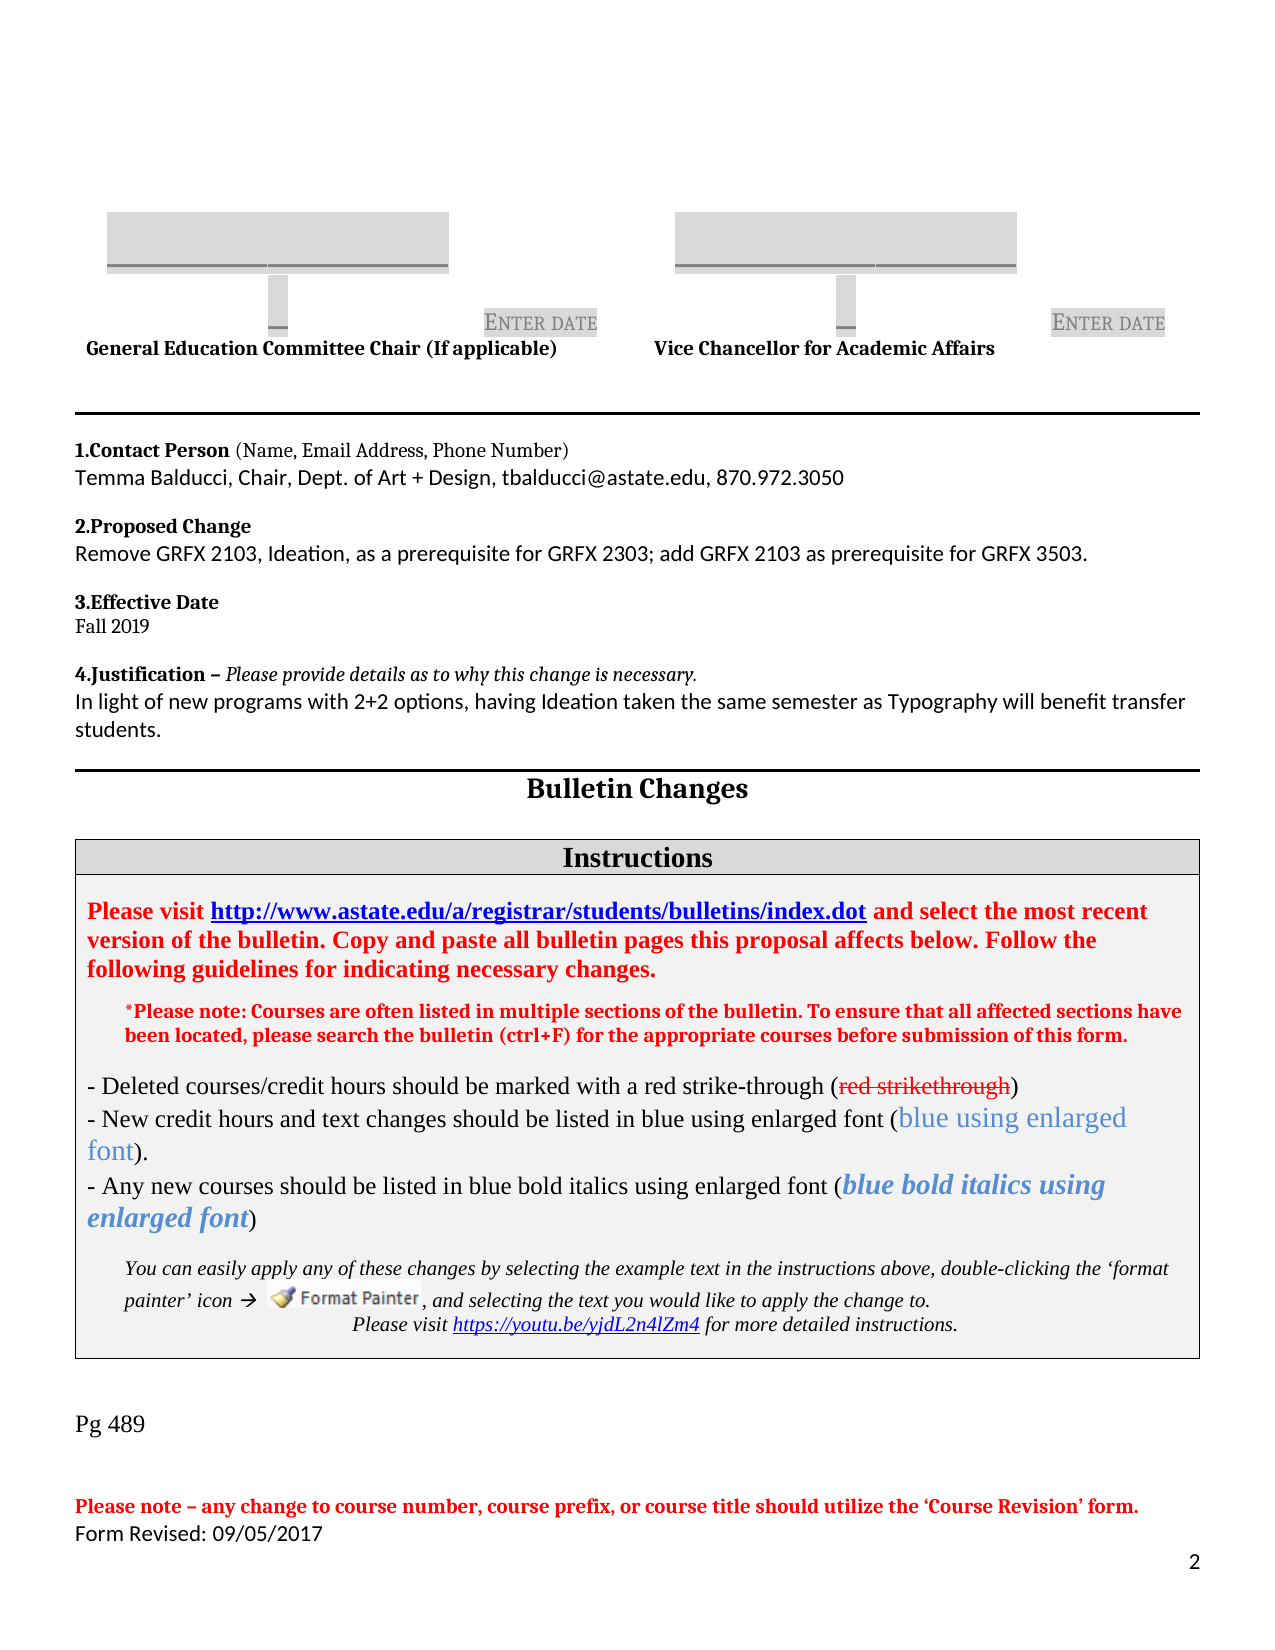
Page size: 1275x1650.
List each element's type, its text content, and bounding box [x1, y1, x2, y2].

table_cell Vice Chancellor for Academic Affairs [643, 150, 1211, 386]
table_cell General Education Committee Chair (If applicable) [75, 150, 643, 386]
table_header Instructions [76, 840, 1199, 874]
text 4.Justification – Please provide details as to why this change is necessary. [75, 663, 1200, 687]
text Bulletin Changes [75, 772, 1200, 806]
text 3.Effective Date [75, 591, 1200, 615]
text 2.Proposed Change [75, 515, 1200, 539]
text 1.Contact Person (Name, Email Address, Phone Number) [75, 439, 1200, 463]
table_cell Please visit http://www.astate.edu/a/registrar/students/bulletins/index.dot and select the most recent version of the bulletin. Copy and paste all bulletin pages this proposal affects below. Follow the following guidelines for indicating necessary changes. *Please note: Courses are often listed in multiple sections of the bulletin. To ensure that all affected sections have been located, please search the bulletin (ctrl+F) for the appropriate courses before submission of this form. - Deleted courses/credit hours should be marked with a red strike-through (red strikethrough) - New credit hours and text changes should be listed in blue using enlarged font (blue using enlarged font). - Any new courses should be listed in blue bold italics using enlarged font (blue bold italics using enlarged font) You can easily apply any of these changes by selecting the example text in the instructions above, double-clicking the ‘format painter’ icon , and selecting the text you would like to apply the change to. Please visit https://youtu.be/yjdL2n4lZm4 for more detailed instructions. [76, 875, 1199, 1358]
text Pg 489 [75, 1409, 1200, 1437]
picture [266, 1279, 422, 1308]
